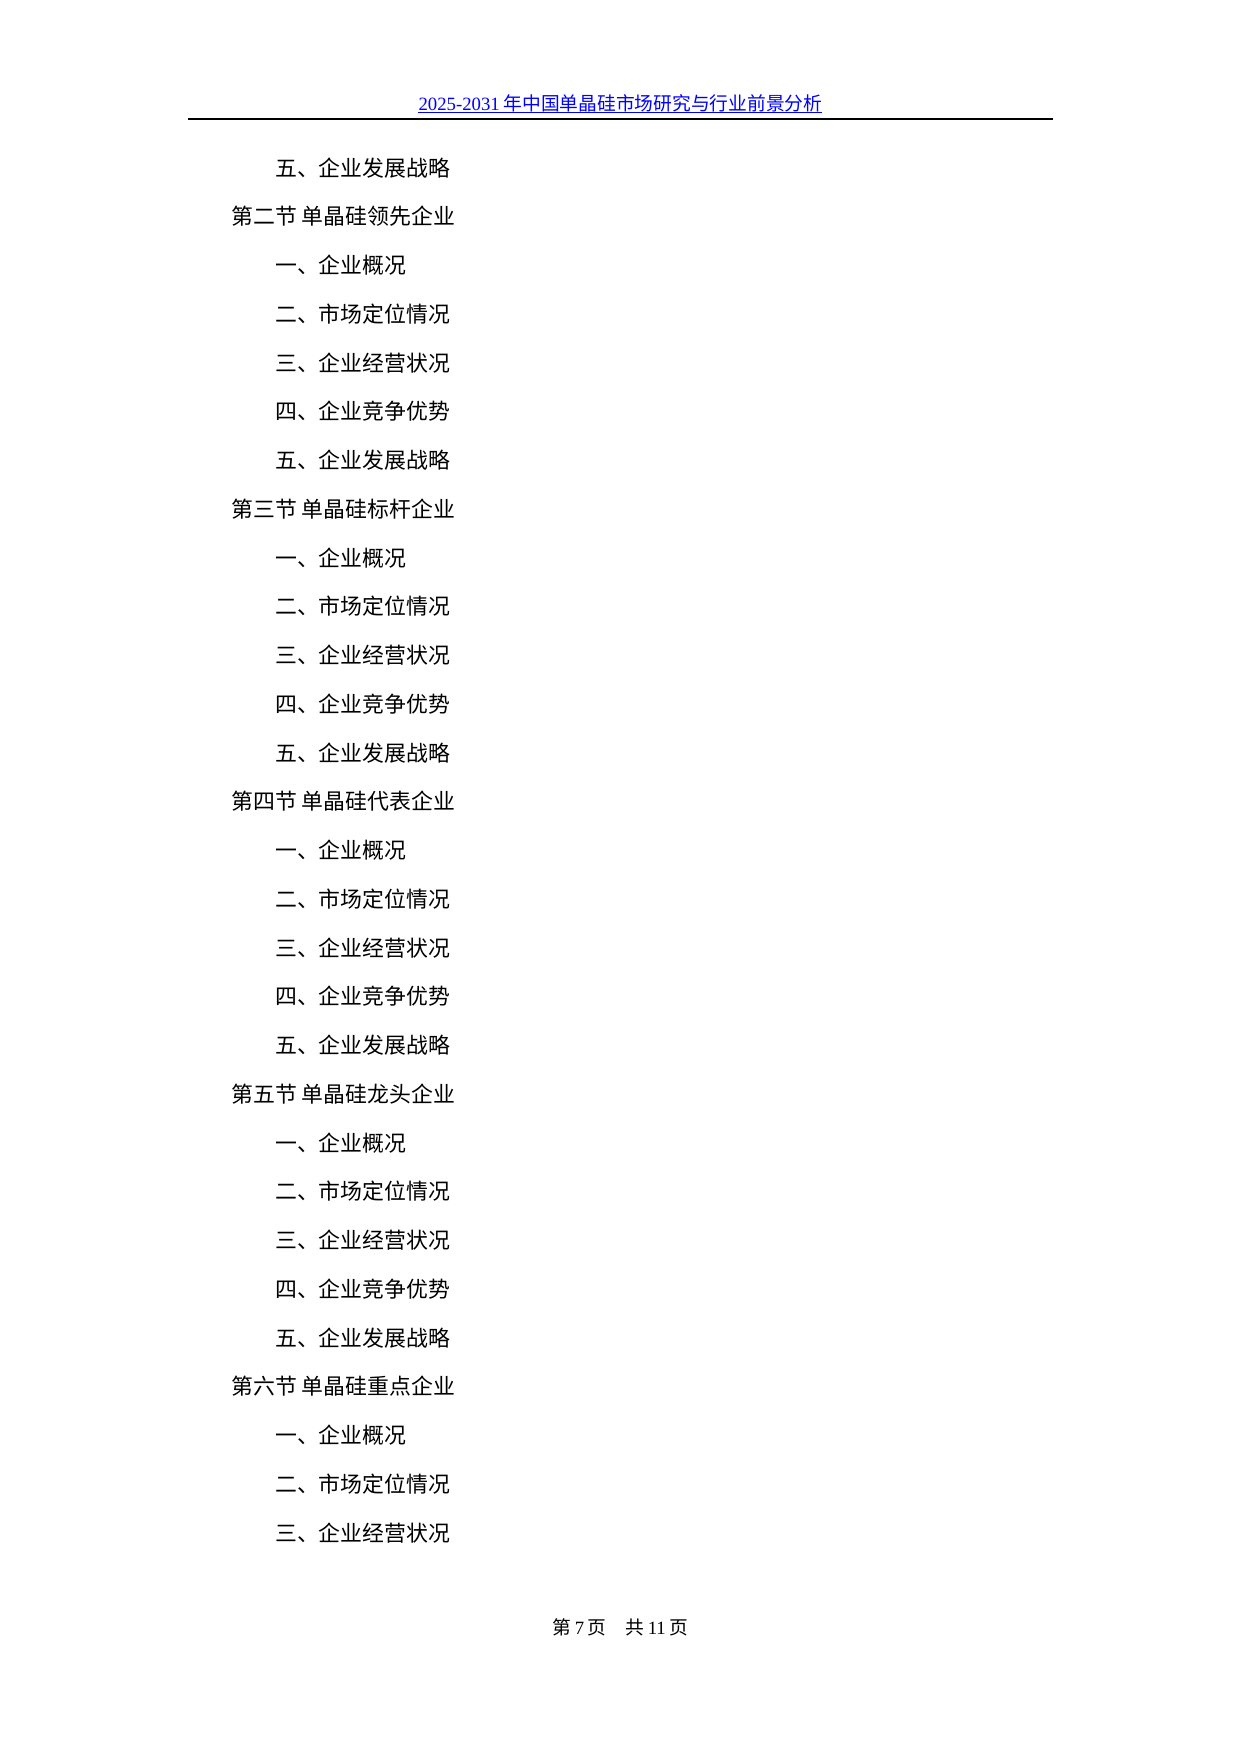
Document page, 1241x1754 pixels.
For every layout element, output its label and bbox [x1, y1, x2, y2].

text [187, 150, 1053, 1548]
